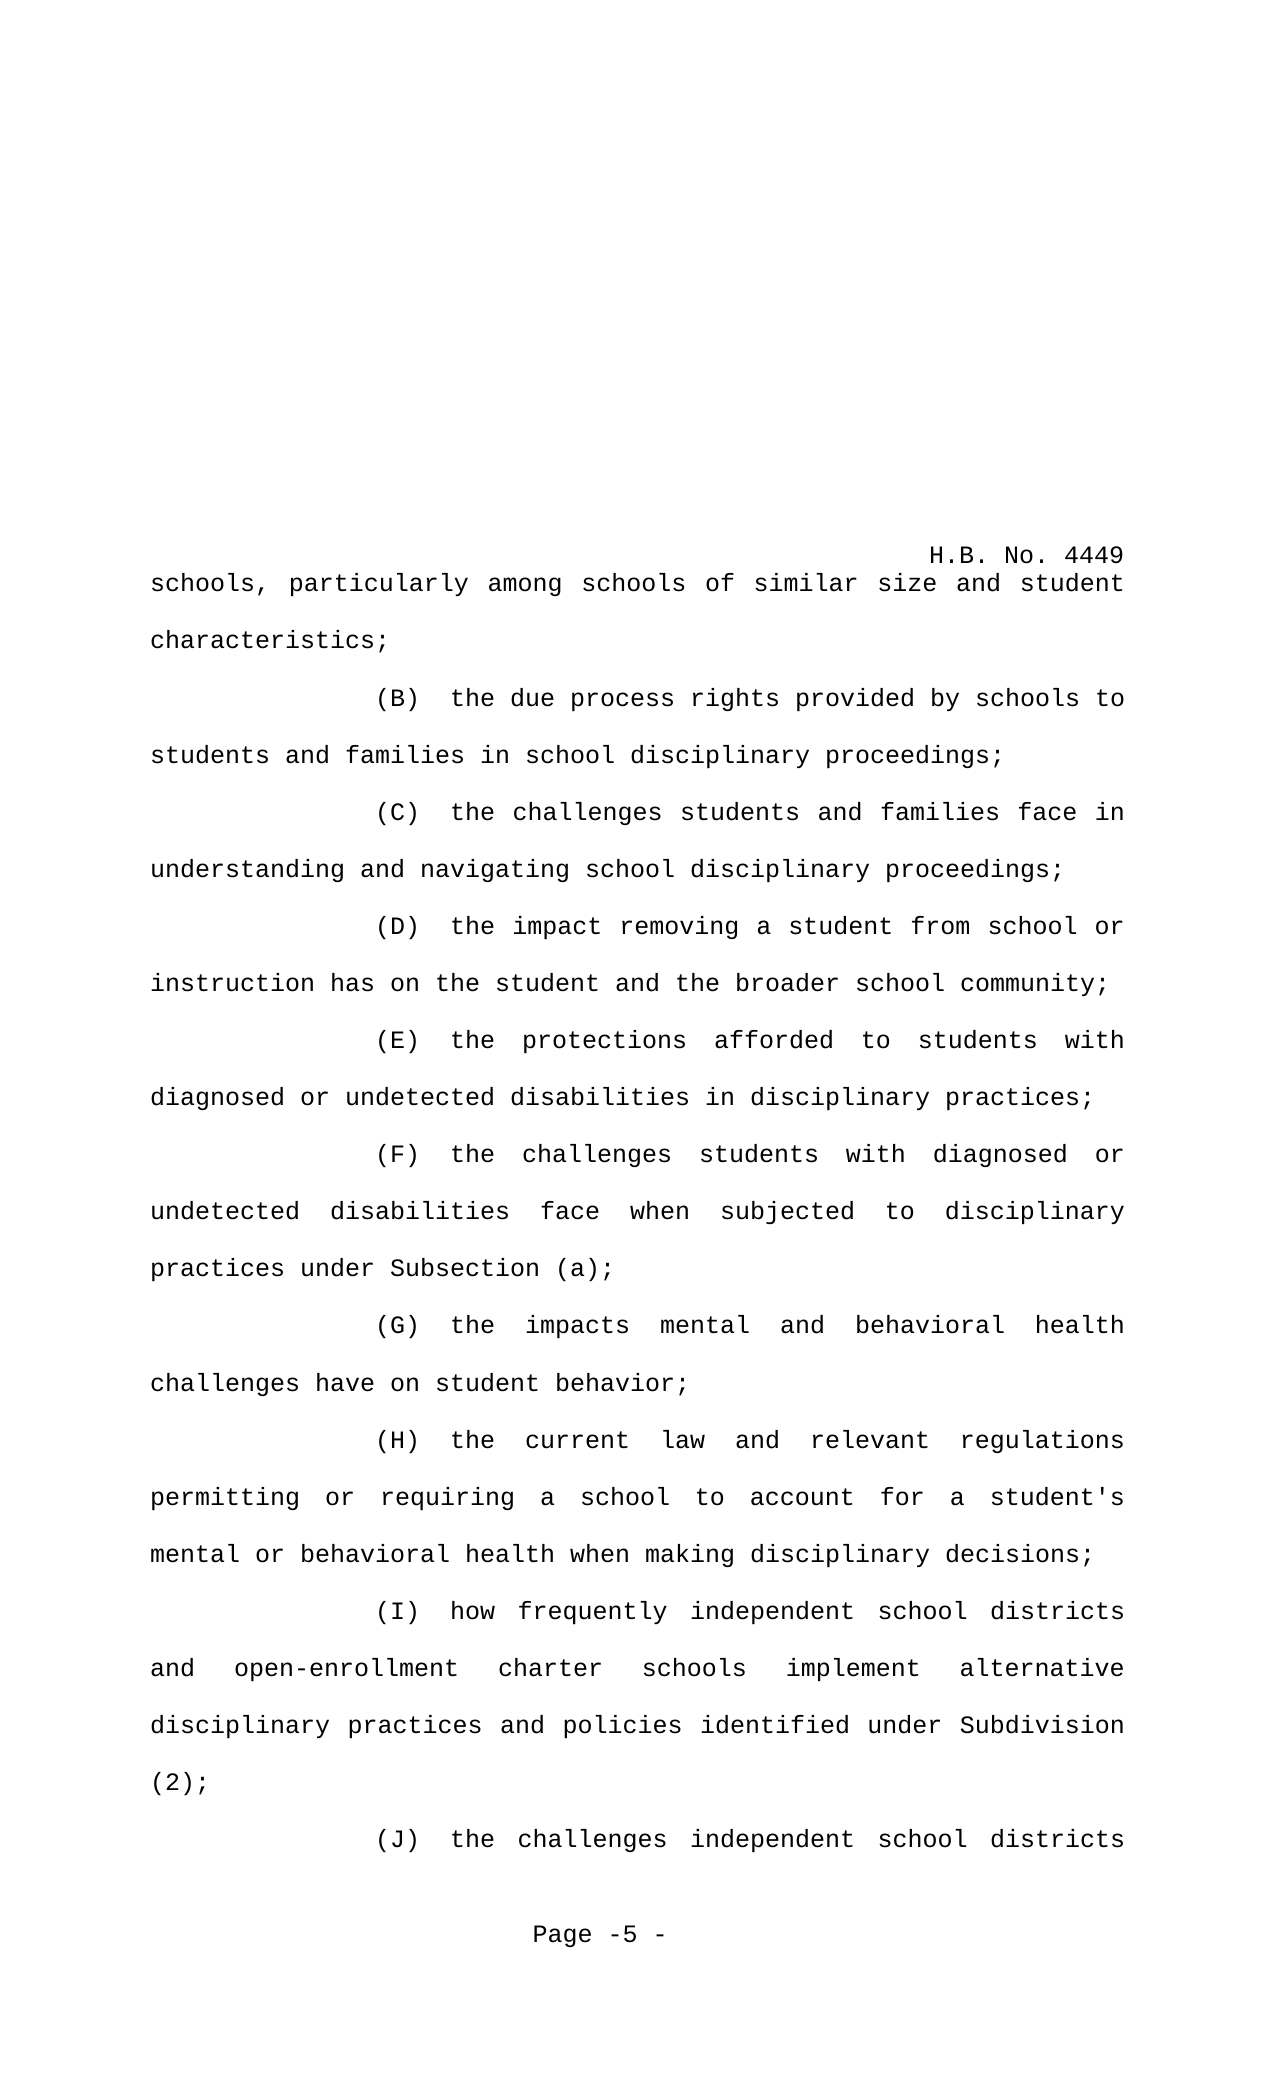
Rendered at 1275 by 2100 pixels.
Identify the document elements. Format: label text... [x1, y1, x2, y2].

text (I) how frequently independent school districts and open-enrollment charter schools implement alternative disciplinary practices and policies identified under Subdivision (2); [150, 1598, 1125, 1798]
text (H) the current law and relevant regulations permitting or requiring a school to account for a student's mental or behavioral health when making disciplinary decisions; [150, 1427, 1125, 1570]
text (D) the impact removing a student from school or instruction has on the student and the broader school community; [150, 913, 1125, 999]
text (C) the challenges students and families face in understanding and navigating school disciplinary proceedings; [150, 799, 1125, 885]
text (B) the due process rights provided by schools to students and families in school disciplinary proceedings; [150, 685, 1125, 771]
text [150, 571, 1125, 656]
text (E) the protections afforded to students with diagnosed or undetected disabilities in disciplinary practices; [150, 1027, 1125, 1113]
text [150, 1827, 1125, 1855]
text (F) the challenges students with diagnosed or undetected disabilities face when subjected to disciplinary practices under Subsection (a); [150, 1142, 1125, 1284]
text (G) the impacts mental and behavioral health challenges have on student behavior; [150, 1313, 1125, 1398]
